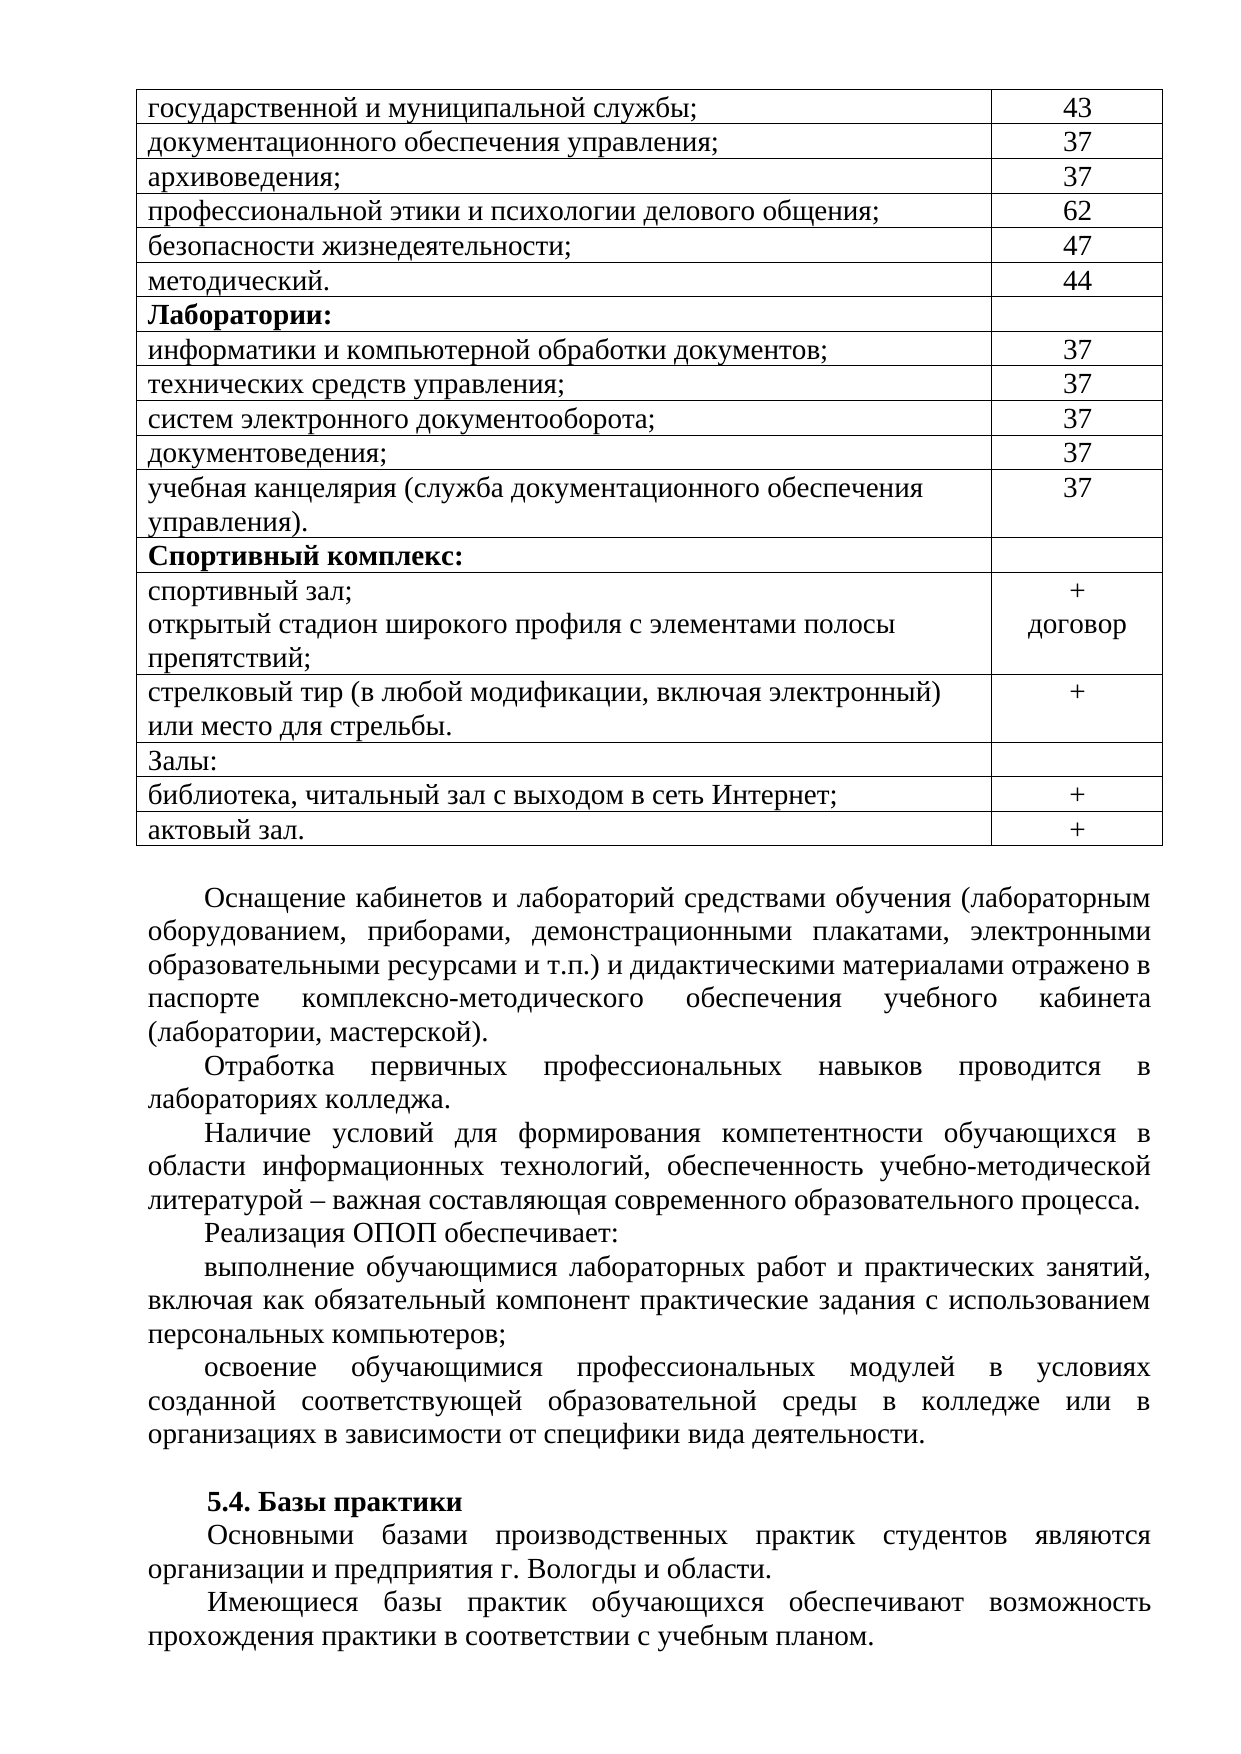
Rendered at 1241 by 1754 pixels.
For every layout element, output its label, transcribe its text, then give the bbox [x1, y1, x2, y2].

table_cell 37 [992, 470, 1162, 537]
table_cell документоведения; [137, 436, 991, 469]
table_cell [992, 297, 1162, 331]
table_cell учебная канцелярия (служба документационного обеспечения управления). [137, 470, 991, 537]
table_cell документационного обеспечения управления; [137, 124, 991, 158]
text Оснащение кабинетов и лабораторий средствами обучения (лабораторным оборудованием, приборами, демонстрационными плакатами, электронными образовательными ресурсами и т.п.) и дидактическими материалами отражено в паспорте комплексно-методического обеспечения учебного кабинета (лаборатории, мастерской). [148, 880, 1152, 1048]
table_cell библиотека, читальный зал с выходом в сеть Интернет; [137, 777, 991, 811]
text выполнение обучающимися лабораторных работ и практических занятий, включая как обязательный компонент практические задания с использованием персональных компьютеров; [148, 1249, 1152, 1349]
text Наличие условий для формирования компетентности обучающихся в области информационных технологий, обеспеченность учебно-методической литературой – важная составляющая современного образовательного процесса. [148, 1115, 1152, 1215]
table_cell 62 [992, 194, 1162, 227]
table_cell технических средств управления; [137, 366, 991, 400]
table_cell 37 [992, 436, 1162, 469]
table_cell + [992, 812, 1162, 845]
text освоение обучающимися профессиональных модулей в условиях созданной соответствующей образовательной среды в колледже или в организациях в зависимости от специфики вида деятельности. [148, 1349, 1152, 1450]
table_cell 47 [992, 228, 1162, 262]
table_cell Спортивный комплекс: [137, 538, 991, 572]
text 5.4. Базы практики [148, 1484, 1152, 1517]
table_cell информатики и компьютерной обработки документов; [137, 332, 991, 365]
table_cell Лаборатории: [137, 297, 991, 331]
table_cell + [992, 675, 1162, 742]
table_cell + договор [992, 573, 1162, 673]
table_cell + [992, 777, 1162, 811]
table_cell 37 [992, 401, 1162, 434]
text Основными базами производственных практик студентов являются организации и предприятия г. Вологды и области. [148, 1517, 1152, 1584]
table_cell Залы: [137, 743, 991, 776]
table_cell архивоведения; [137, 159, 991, 192]
table_cell безопасности жизнедеятельности; [137, 228, 991, 262]
table_cell систем электронного документооборота; [137, 401, 991, 434]
table_cell государственной и муниципальной службы; [137, 90, 991, 123]
table_cell стрелковый тир (в любой модификации, включая электронный) или место для стрельбы. [137, 675, 991, 742]
table_cell 37 [992, 124, 1162, 158]
text Имеющиеся базы практик обучающихся обеспечивают возможность прохождения практики в соответствии с учебным планом. [148, 1584, 1152, 1651]
table_cell [992, 538, 1162, 572]
table_cell [992, 743, 1162, 776]
table_cell 37 [992, 332, 1162, 365]
table_cell актовый зал. [137, 812, 991, 845]
table_cell 43 [992, 90, 1162, 123]
table_cell методический. [137, 263, 991, 296]
table_cell 44 [992, 263, 1162, 296]
text Отработка первичных профессиональных навыков проводится в лабораториях колледжа. [148, 1048, 1152, 1115]
table_cell 37 [992, 366, 1162, 400]
table_cell 37 [992, 159, 1162, 192]
text Реализация ОПОП обеспечивает: [148, 1215, 1152, 1249]
table_cell профессиональной этики и психологии делового общения; [137, 194, 991, 227]
table_cell спортивный зал; открытый стадион широкого профиля с элементами полосы препятствий; [137, 573, 991, 673]
